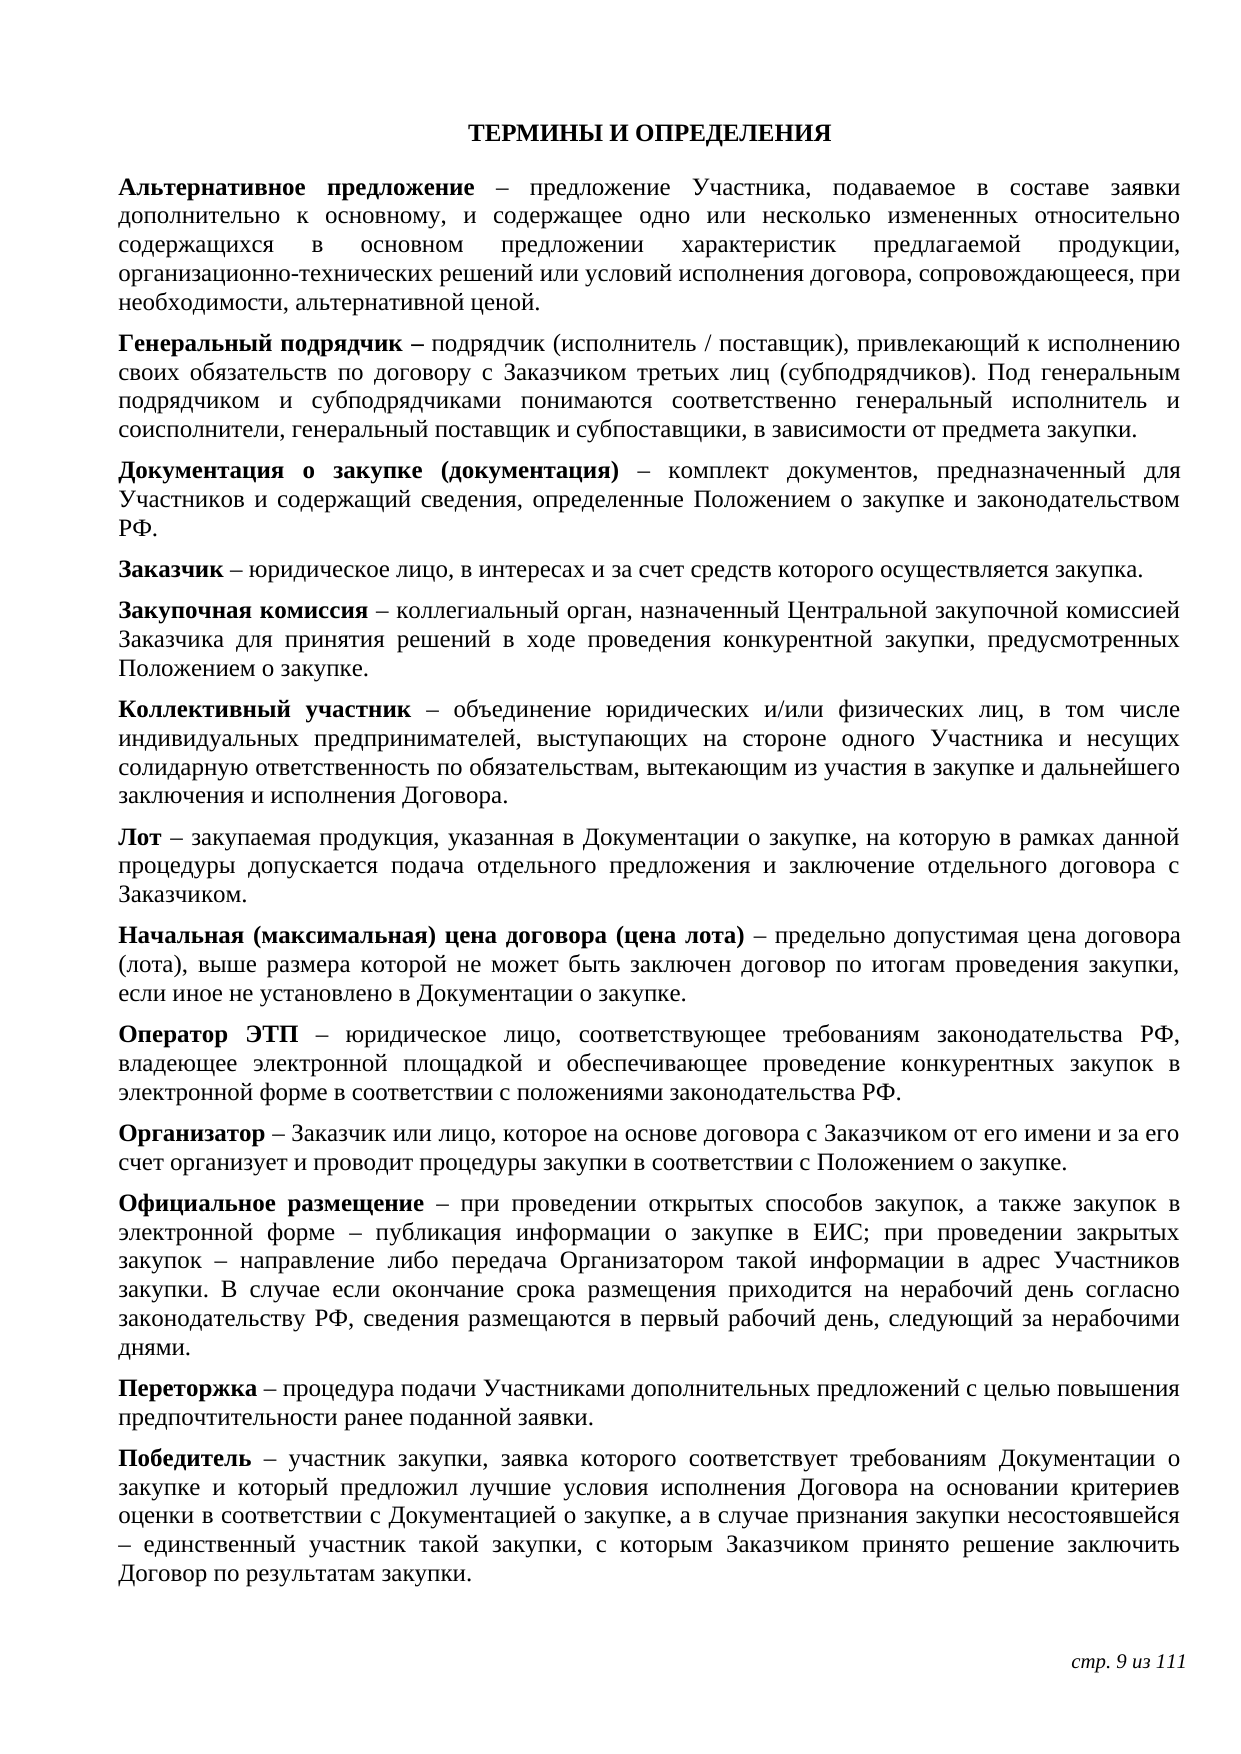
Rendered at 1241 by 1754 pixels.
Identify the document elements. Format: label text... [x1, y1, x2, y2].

text Переторжка – процедура подачи Участниками дополнительных предложений с целью повышения предпочтительности ранее поданной заявки. [118, 1373, 1181, 1431]
text Оператор ЭТП – юридическое лицо, соответствующее требованиям законодательства РФ, владеющее электронной площадкой и обеспечивающее проведение конкурентных закупок в электронной форме в соответствии с положениями законодательства РФ. [118, 1019, 1181, 1106]
text Лот – закупаемая продукция, указанная в Документации о закупке, на которую в рамках данной процедуры допускается подача отдельного предложения и заключение отдельного договора с Заказчиком. [118, 822, 1181, 908]
text Коллективный участник – объединение юридических и/или физических лиц, в том числе индивидуальных предпринимателей, выступающих на стороне одного Участника и несущих солидарную ответственность по обязательствам, вытекающим из участия в закупке и дальнейшего заключения и исполнения Договора. [118, 694, 1181, 809]
subtitle ТЕРМИНЫ И ОПРЕДЕЛЕНИЯ [118, 118, 1181, 147]
text Официальное размещение – при проведении открытых способов закупок, а также закупок в электронной форме – публикация информации о закупке в ЕИС; при проведении закрытых закупок – направление либо передача Организатором такой информации в адрес Участников закупки. В случае если окончание срока размещения приходится на нерабочий день согласно законодательству РФ, сведения размещаются в первый рабочий день, следующий за нерабочими днями. [118, 1188, 1181, 1361]
text Заказчик – юридическое лицо, в интересах и за счет средств которого осуществляется закупка. [118, 554, 1181, 583]
text Организатор – Заказчик или лицо, которое на основе договора с Заказчиком от его имени и за его счет организует и проводит процедуры закупки в соответствии с Положением о закупке. [118, 1118, 1181, 1176]
text Альтернативное предложение – предложение Участника, подаваемое в составе заявки дополнительно к основному, и содержащее одно или несколько измененных относительно содержащихся в основном предложении характеристик предлагаемой продукции, организационно-технических решений или условий исполнения договора, сопровождающееся, при необходимости, альтернативной ценой. [118, 172, 1181, 316]
text Документация о закупке (документация) – комплект документов, предназначенный для Участников и содержащий сведения, определенные Положением о закупке и законодательством РФ. [118, 456, 1181, 542]
text Победитель – участник закупки, заявка которого соответствует требованиям Документации о закупке и который предложил лучшие условия исполнения Договора на основании критериев оценки в соответствии с Документацией о закупке, а в случае признания закупки несостоявшейся – единственный участник такой закупки, с которым Заказчиком принято решение заключить Договор по результатам закупки. [118, 1443, 1181, 1587]
text Начальная (максимальная) цена договора (цена лота) – предельно допустимая цена договора (лота), выше размера которой не может быть заключен договор по итогам проведения закупки, если иное не установлено в Документации о закупке. [118, 921, 1181, 1007]
text Генеральный подрядчик – подрядчик (исполнитель / поставщик), привлекающий к исполнению своих обязательств по договору с Заказчиком третьих лиц (субподрядчиков). Под генеральным подрядчиком и субподрядчиками понимаются соответственно генеральный исполнитель и соисполнители, генеральный поставщик и субпоставщики, в зависимости от предмета закупки. [118, 328, 1181, 443]
text Закупочная комиссия – коллегиальный орган, назначенный Центральной закупочной комиссией Заказчика для принятия решений в ходе проведения конкурентной закупки, предусмотренных Положением о закупке. [118, 596, 1181, 682]
